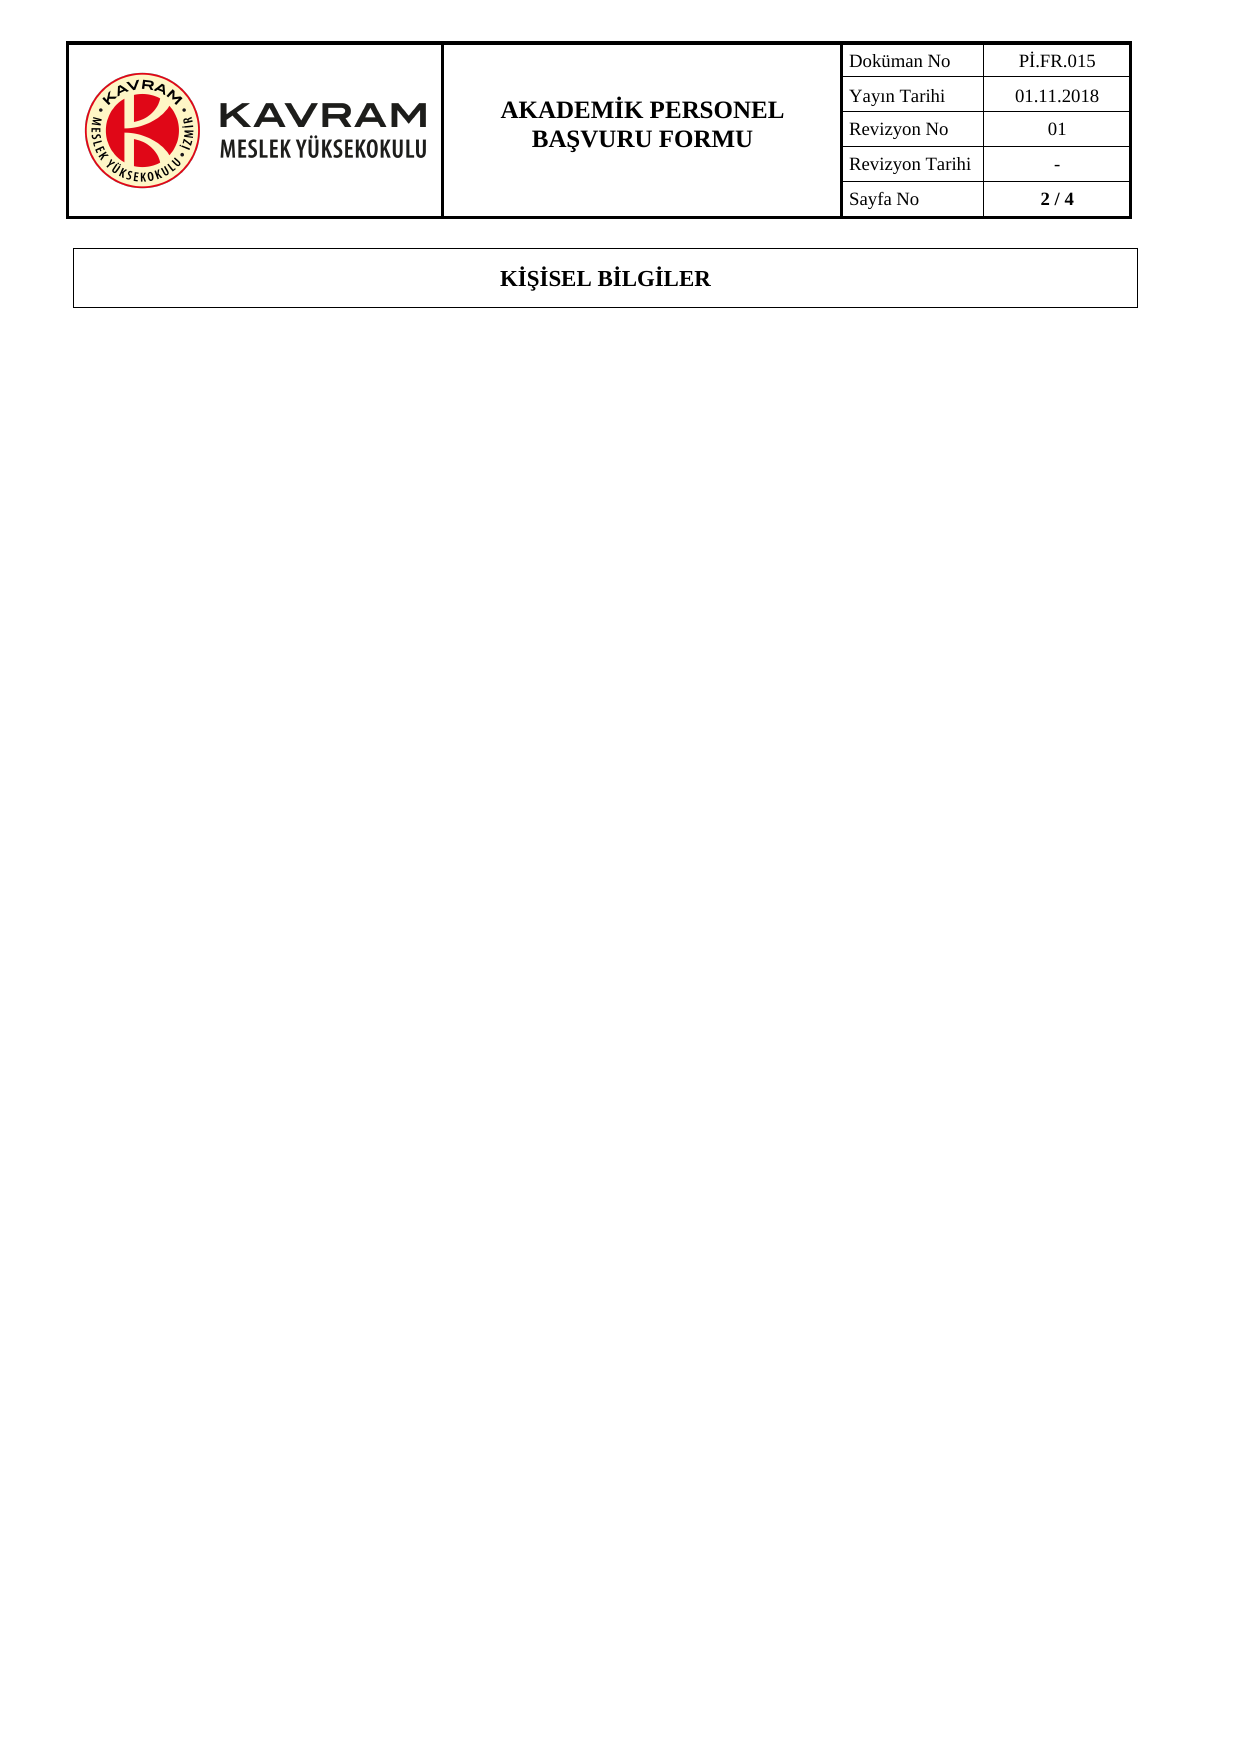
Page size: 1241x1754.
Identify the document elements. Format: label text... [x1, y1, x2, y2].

table_header KİŞİSEL BİLGİLER [74, 249, 1137, 307]
picture [83, 71, 428, 190]
